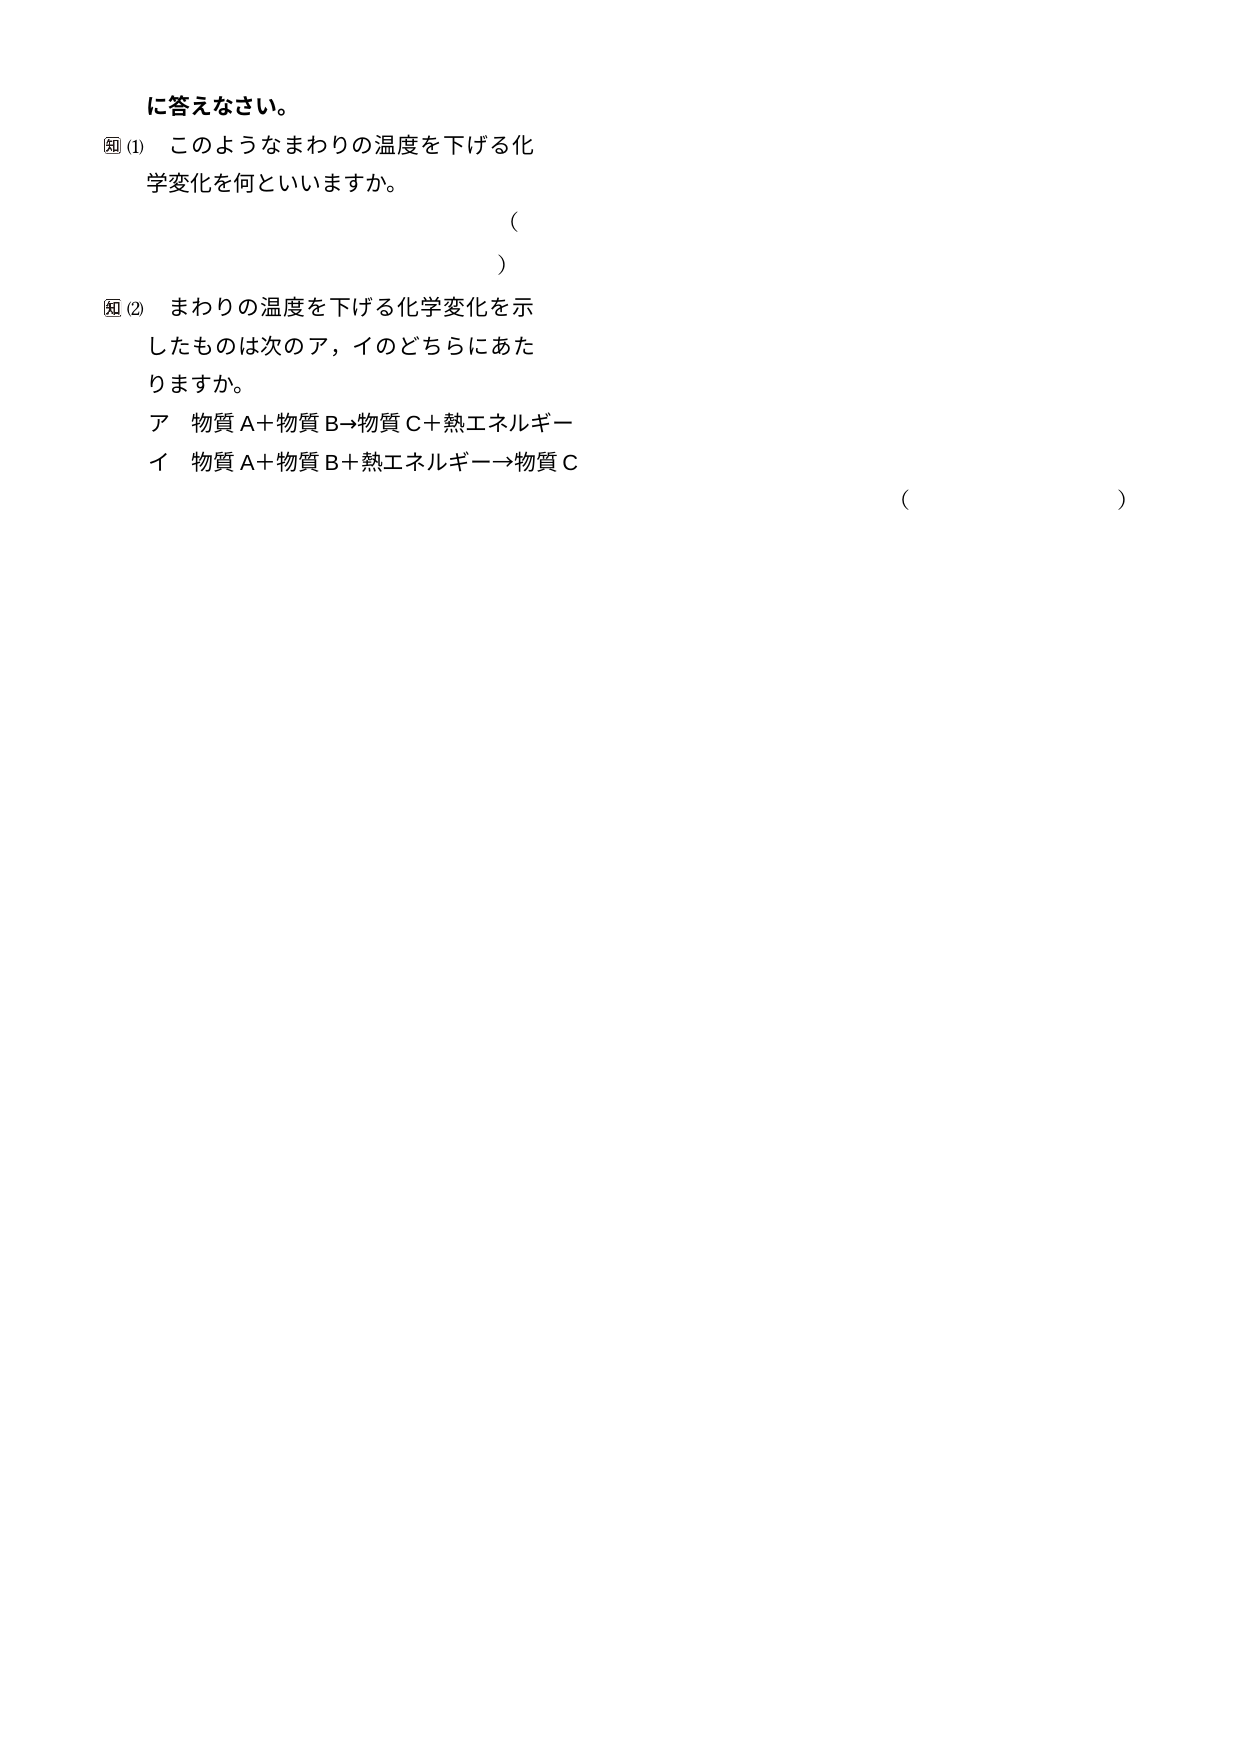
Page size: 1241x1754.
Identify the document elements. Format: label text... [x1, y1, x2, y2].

text （ ） [126, 478, 1155, 520]
text ア 物質A＋物質B→物質C＋熱エネルギー [126, 401, 1155, 439]
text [126, 84, 535, 122]
text ⑵ まわりの温度を下げる化学変化を示したものは次のア，イのどちらにあたりますか。 [126, 285, 535, 401]
picture [103, 298, 122, 317]
text ⑴ このようなまわりの温度を下げる化学変化を何といいますか。 [126, 122, 535, 199]
text （ ） [126, 199, 535, 285]
text イ 物質A＋物質B＋熱エネルギー→物質C [126, 439, 1155, 478]
picture [103, 136, 121, 154]
